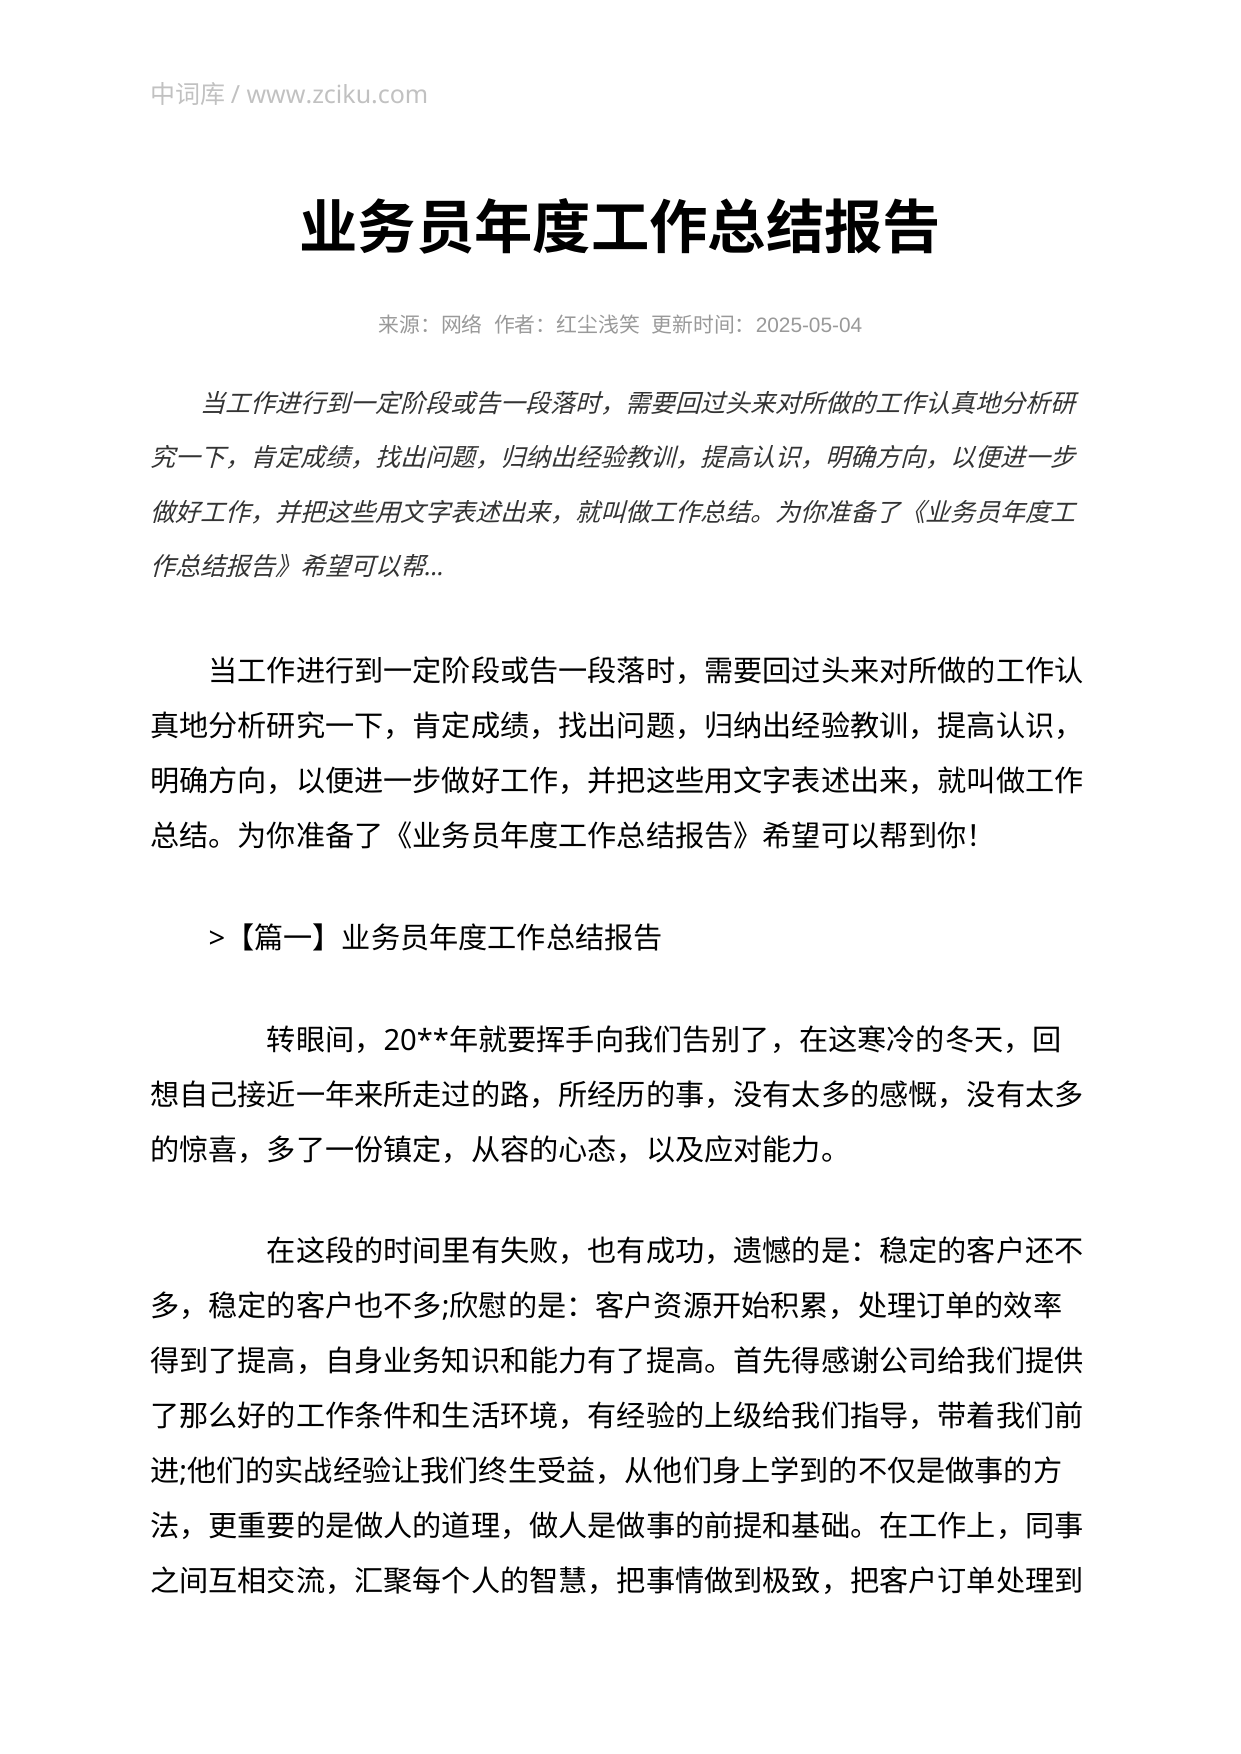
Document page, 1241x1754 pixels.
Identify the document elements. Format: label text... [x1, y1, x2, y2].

text 来源：网络 作者：红尘浅笑 更新时间：2025-05-04 [150, 313, 1090, 337]
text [150, 1228, 1090, 1600]
subtitle 业务员年度工作总结报告 [150, 181, 1090, 266]
text 转眼间，20**年就要挥手向我们告别了，在这寒冷的冬天，回想自己接近一年来所走过的路，所经历的事，没有太多的感慨，没有太多的惊喜，多了一份镇定，从容的心态，以及应对能力。 [150, 1016, 1090, 1168]
text 当工作进行到一定阶段或告一段落时，需要回过头来对所做的工作认真地分析研究一下，肯定成绩，找出问题，归纳出经验教训，提高认识，明确方向，以便进一步做好工作，并把这些用文字表述出来，就叫做工作总结。为你准备了《业务员年度工作总结报告》希望可以帮到你！ [150, 648, 1090, 855]
text >【篇一】业务员年度工作总结报告 [150, 914, 1090, 957]
text 当工作进行到一定阶段或告一段落时，需要回过头来对所做的工作认真地分析研究一下，肯定成绩，找出问题，归纳出经验教训，提高认识，明确方向，以便进一步做好工作，并把这些用文字表述出来，就叫做工作总结。为你准备了《业务员年度工作总结报告》希望可以帮... [150, 383, 1090, 583]
